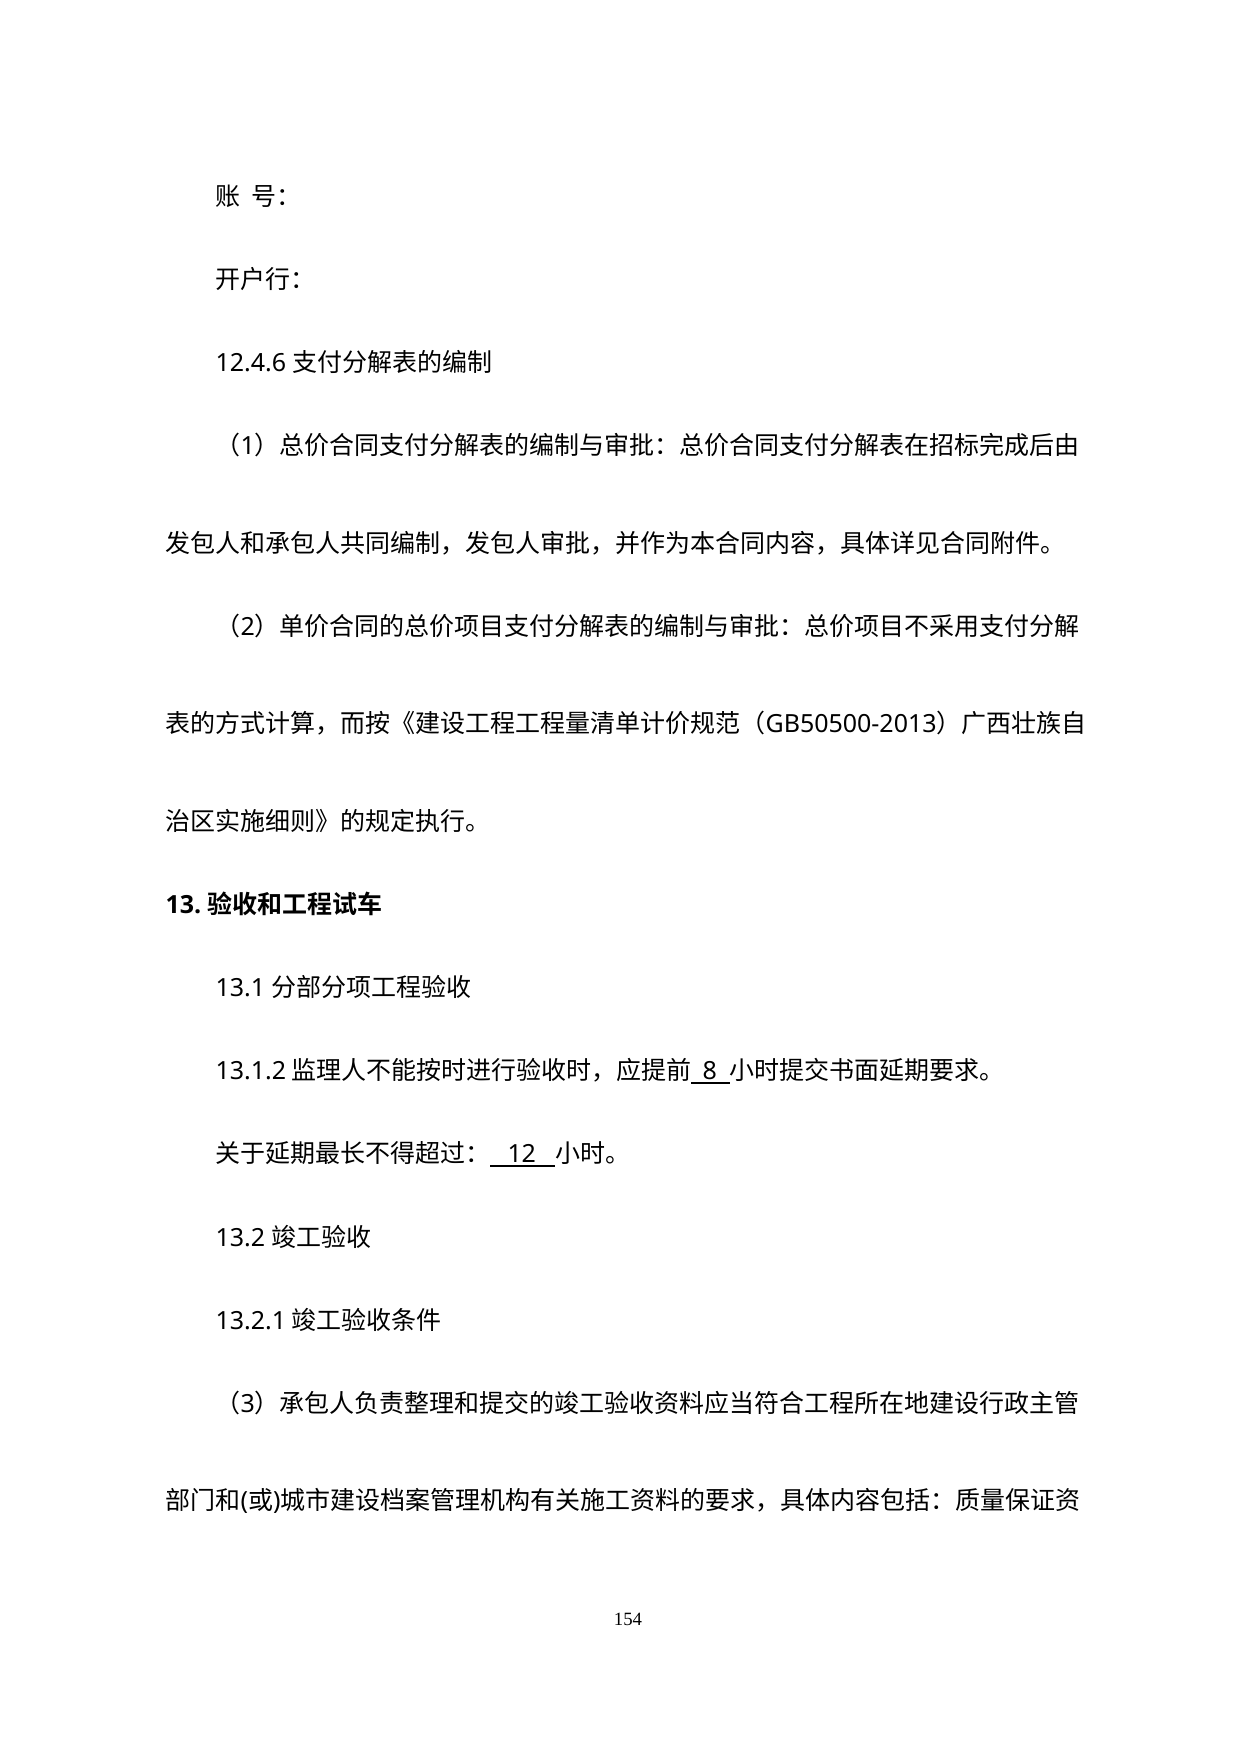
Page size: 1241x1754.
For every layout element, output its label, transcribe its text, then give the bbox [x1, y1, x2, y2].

text 13.2 竣工验收 [165, 1203, 1090, 1268]
text （2）单价合同的总价项目支付分解表的编制与审批：总价项目不采用支付分解表的方式计算，而按《建设工程工程量清单计价规范（GB50500-2013）广西壮族自治区实施细则》的规定执行。 [165, 592, 1090, 852]
text 开户行： [165, 245, 1090, 310]
text 13. 验收和工程试车 [165, 870, 1090, 935]
text （1）总价合同支付分解表的编制与审批：总价合同支付分解表在招标完成后由发包人和承包人共同编制，发包人审批，并作为本合同内容，具体详见合同附件。 [165, 411, 1090, 574]
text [165, 1369, 1090, 1531]
text 13.1.2监理人不能按时进行验收时，应提前 8 小时提交书面延期要求。 [165, 1036, 1090, 1101]
text 账 号： [165, 162, 1090, 227]
text 13.2.1竣工验收条件 [165, 1286, 1090, 1351]
text 12.4.6 支付分解表的编制 [165, 328, 1090, 393]
text 关于延期最长不得超过： 12 小时。 [165, 1119, 1090, 1184]
text 13.1 分部分项工程验收 [165, 953, 1090, 1018]
